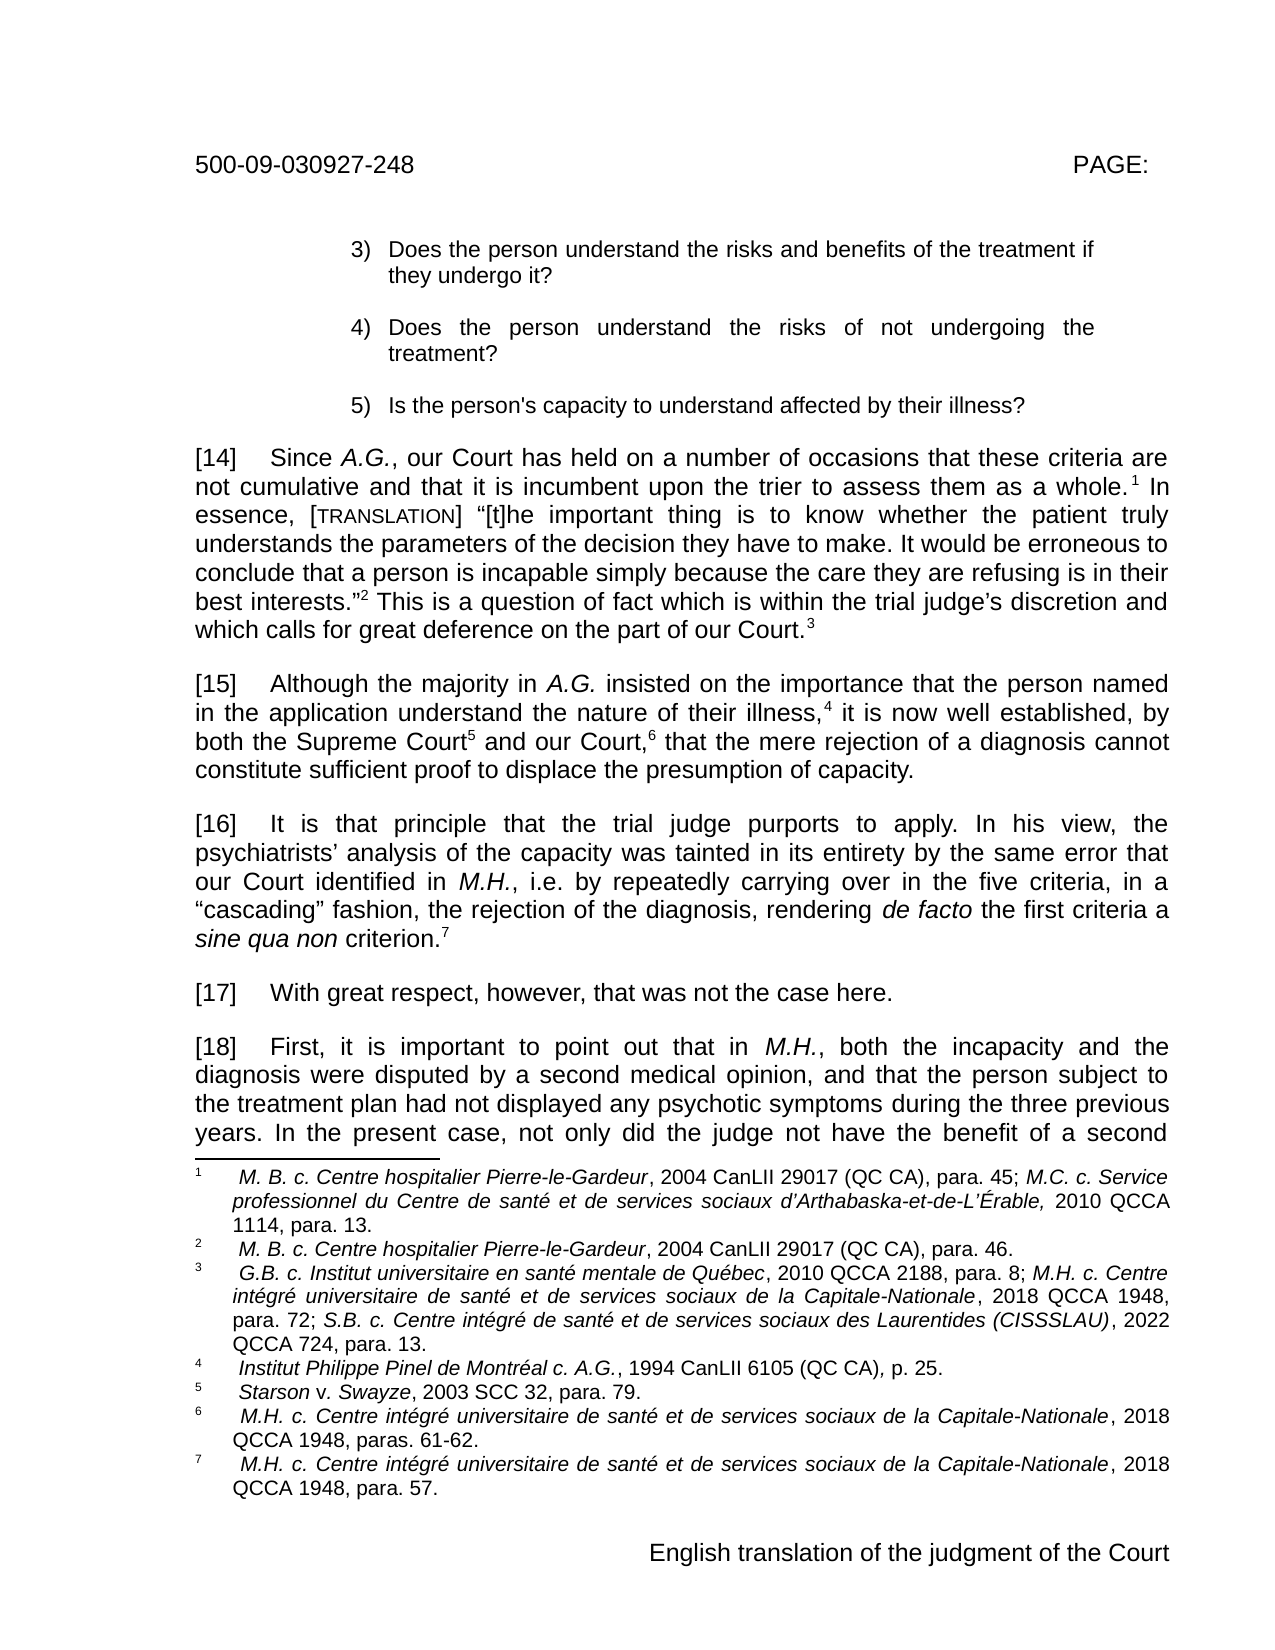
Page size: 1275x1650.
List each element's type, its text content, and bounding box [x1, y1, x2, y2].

list Since A.G., our Court has held on a number of occasions that these criteria are not cumulative and that it is incumbent upon the trier to assess them as a whole. In essence, [translation] “[t]he important thing is to know whether the patient truly understands the parameters of the decision they have to make. It would be erroneous to conclude that a person is incapable simply because the care they are refusing is in their best interests.” This is a question of fact which is within the trial judge’s discretion and which calls for great deference on the part of our Court. [195, 443, 1170, 644]
list With great respect, however, that was not the case here. [195, 978, 1170, 1007]
list Is the person's capacity to understand affected by their illness? [351, 392, 1095, 418]
list Does the person understand the risks of not undergoing the treatment? [351, 314, 1095, 367]
list First, it is important to point out that in M.H., both the incapacity and the diagnosis were disputed by a second medical opinion, and that the person subject to the treatment plan had not displayed any psychotic symptoms during the three previous years. In the present case, not only did the judge not have the benefit of a second medical opinion on the issue of the respondent’s capacity, but the debate on that issue was limited to Dr. Morissette’s testimony relating the content of the report. Indeed, counsel for the respondent did not raise that aspect, either during Dr. Morissette’s cross-examination, nor in his address to the court, and counsel simply deferred to the court’s decision. Neither did the judge intervene nor express any concern regarding the sufficiency of the evidence proffered, whereas that aspect was not the subject of any debate. In such circumstances, it was incumbent upon the judge — who, it should be recalled, has a decisive proactive role to play in protecting the interests of the person involved — to ask questions if he felt that a point that had not been the subject in a genuine adversarial debate raised a problem in his view. [195, 1032, 1170, 1147]
list It is that principle that the trial judge purports to apply. In his view, the psychiatrists’ analysis of the capacity was tainted in its entirety by the same error that our Court identified in M.H., i.e. by repeatedly carrying over in the five criteria, in a “cascading” fashion, the rejection of the diagnosis, rendering de facto the first criteria a sine qua non criterion. [195, 809, 1170, 953]
list Although the majority in A.G. insisted on the importance that the person named in the application understand the nature of their illness, it is now well established, by both the Supreme Court and our Court, that the mere rejection of a diagnosis cannot constitute sufficient proof to displace the presumption of capacity. [195, 669, 1170, 784]
list Does the person understand the risks and benefits of the treatment if they undergo it? [351, 236, 1095, 289]
